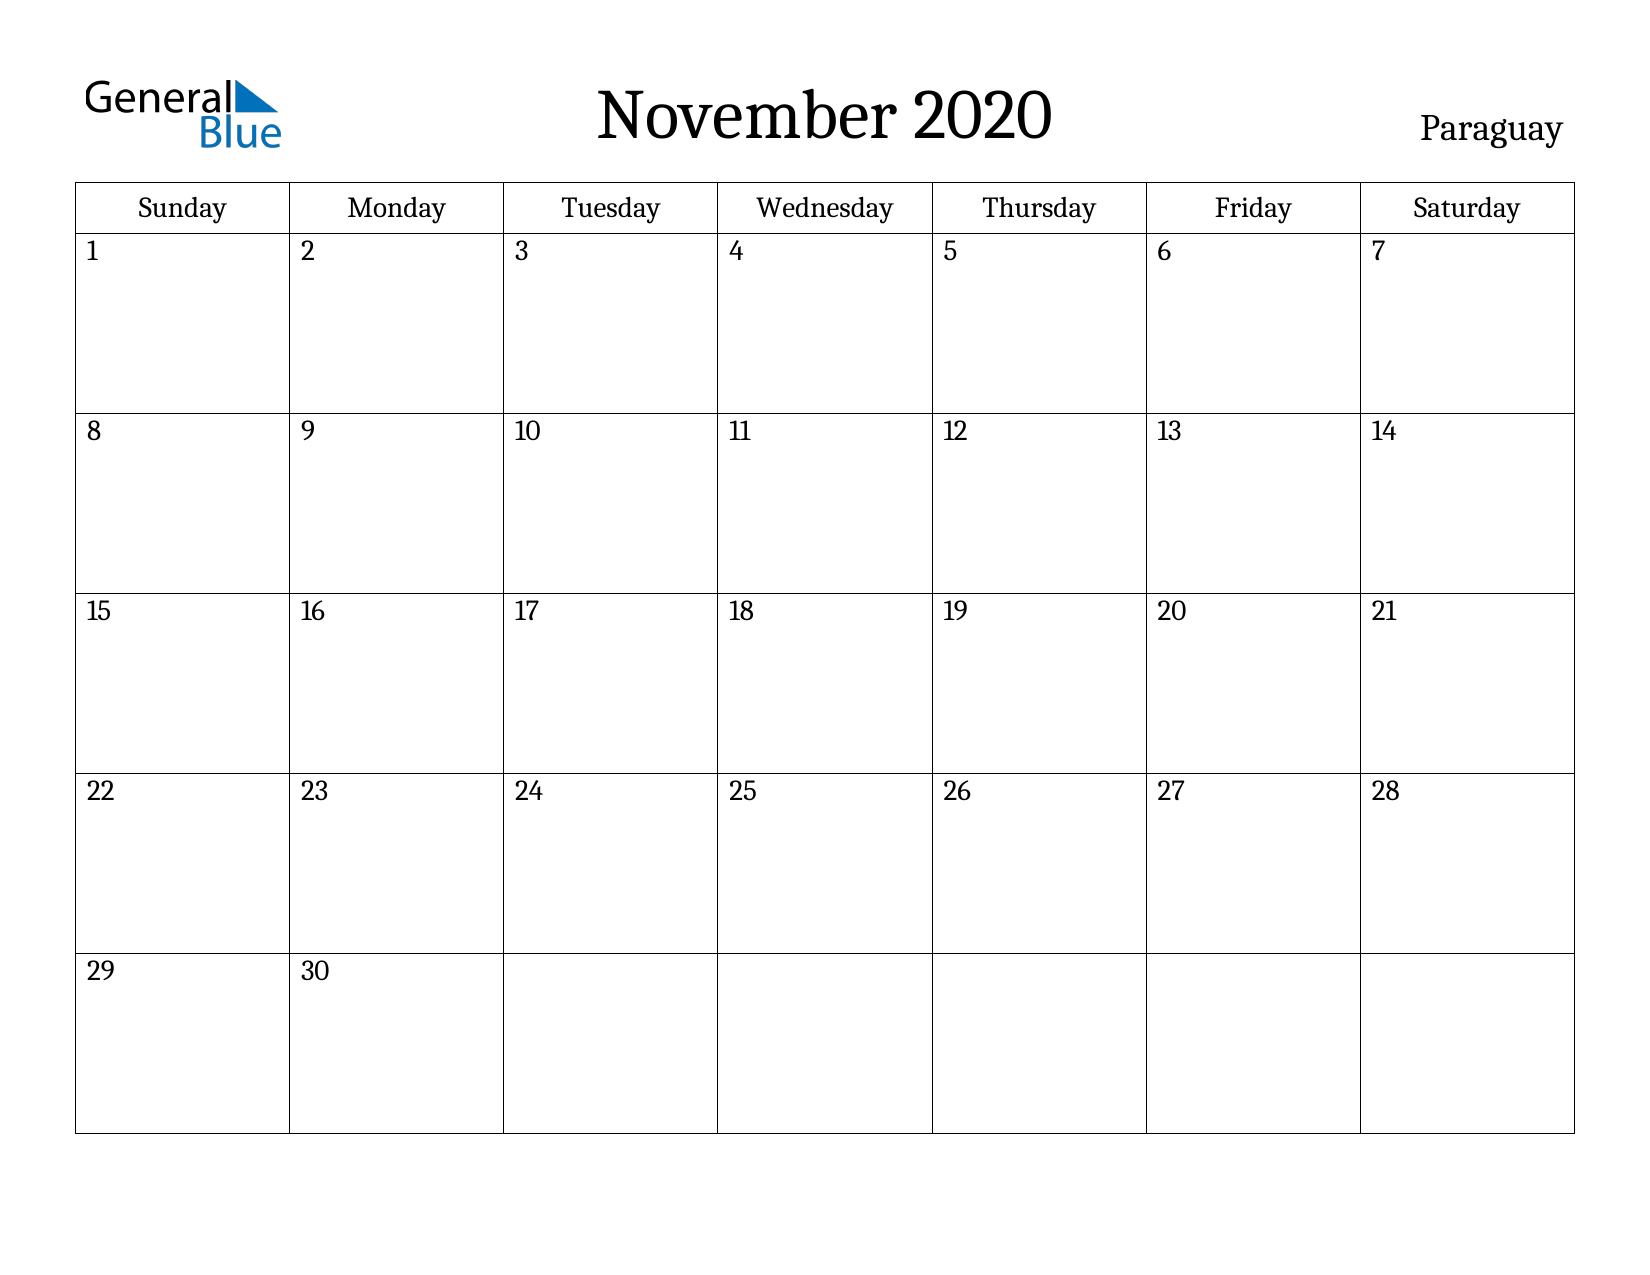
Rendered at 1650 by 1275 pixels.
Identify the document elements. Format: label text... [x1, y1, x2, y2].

table_cell [718, 808, 932, 953]
table_cell Monday [290, 183, 503, 233]
table_cell [76, 808, 289, 953]
table_cell 28 [1361, 774, 1574, 807]
table_cell [1361, 267, 1574, 413]
table_cell 27 [1147, 774, 1360, 807]
table_cell [76, 448, 289, 593]
table_cell 17 [504, 594, 717, 627]
table_cell [290, 448, 503, 593]
table_cell [1361, 954, 1574, 987]
table_cell Saturday [1361, 183, 1574, 233]
table_cell 4 [718, 234, 932, 267]
table_cell [1361, 808, 1574, 953]
table_cell [1147, 627, 1360, 773]
table_cell [1147, 954, 1360, 987]
table_cell [718, 627, 932, 773]
table_cell 7 [1361, 234, 1574, 267]
table_cell [1361, 448, 1574, 593]
table_cell [504, 448, 717, 593]
table_cell 2 [290, 234, 503, 267]
table_cell 12 [933, 414, 1146, 447]
table_cell [290, 988, 503, 1133]
table_cell [933, 267, 1146, 413]
table_cell [504, 954, 717, 987]
table_cell Sunday [76, 183, 289, 233]
table_header [76, 75, 503, 182]
table_cell [290, 808, 503, 953]
table_cell Friday [1147, 183, 1360, 233]
table_cell Thursday [933, 183, 1146, 233]
table_cell Wednesday [718, 183, 932, 233]
table_cell 19 [933, 594, 1146, 627]
table_cell [933, 988, 1146, 1133]
picture [86, 80, 281, 148]
table_cell 29 [76, 954, 289, 987]
table_cell [76, 267, 289, 413]
table_header November 2020 [504, 75, 1146, 182]
table_cell [290, 627, 503, 773]
table_cell 21 [1361, 594, 1574, 627]
table_cell [933, 808, 1146, 953]
table_cell [504, 988, 717, 1133]
table_cell 3 [504, 234, 717, 267]
table_cell [504, 627, 717, 773]
table_cell 14 [1361, 414, 1574, 447]
table_cell 9 [290, 414, 503, 447]
table_cell 8 [76, 414, 289, 447]
table_cell 16 [290, 594, 503, 627]
table_cell [1361, 988, 1574, 1133]
table_cell 10 [504, 414, 717, 447]
table_header Paraguay [1146, 75, 1574, 182]
table_cell [504, 808, 717, 953]
table_cell 15 [76, 594, 289, 627]
table_cell [1147, 808, 1360, 953]
table_cell 26 [933, 774, 1146, 807]
table_cell 22 [76, 774, 289, 807]
table_cell [718, 267, 932, 413]
table_cell 23 [290, 774, 503, 807]
table_cell 20 [1147, 594, 1360, 627]
table_cell [933, 448, 1146, 593]
table_cell 24 [504, 774, 717, 807]
table_cell [718, 988, 932, 1133]
table_cell [76, 627, 289, 773]
table_cell 25 [718, 774, 932, 807]
table_cell [718, 448, 932, 593]
table_cell [1147, 988, 1360, 1133]
table_cell [1147, 267, 1360, 413]
table_cell 18 [718, 594, 932, 627]
table_cell [933, 627, 1146, 773]
table_cell [290, 267, 503, 413]
table_cell 30 [290, 954, 503, 987]
table_cell [718, 954, 932, 987]
table_cell [76, 988, 289, 1133]
table_cell [1147, 448, 1360, 593]
table_cell 13 [1147, 414, 1360, 447]
table_cell 11 [718, 414, 932, 447]
table_cell [1361, 627, 1574, 773]
table_cell 1 [76, 234, 289, 267]
table_cell 5 [933, 234, 1146, 267]
table_cell [933, 954, 1146, 987]
table_cell [504, 267, 717, 413]
table_cell 6 [1147, 234, 1360, 267]
table_cell Tuesday [504, 183, 717, 233]
